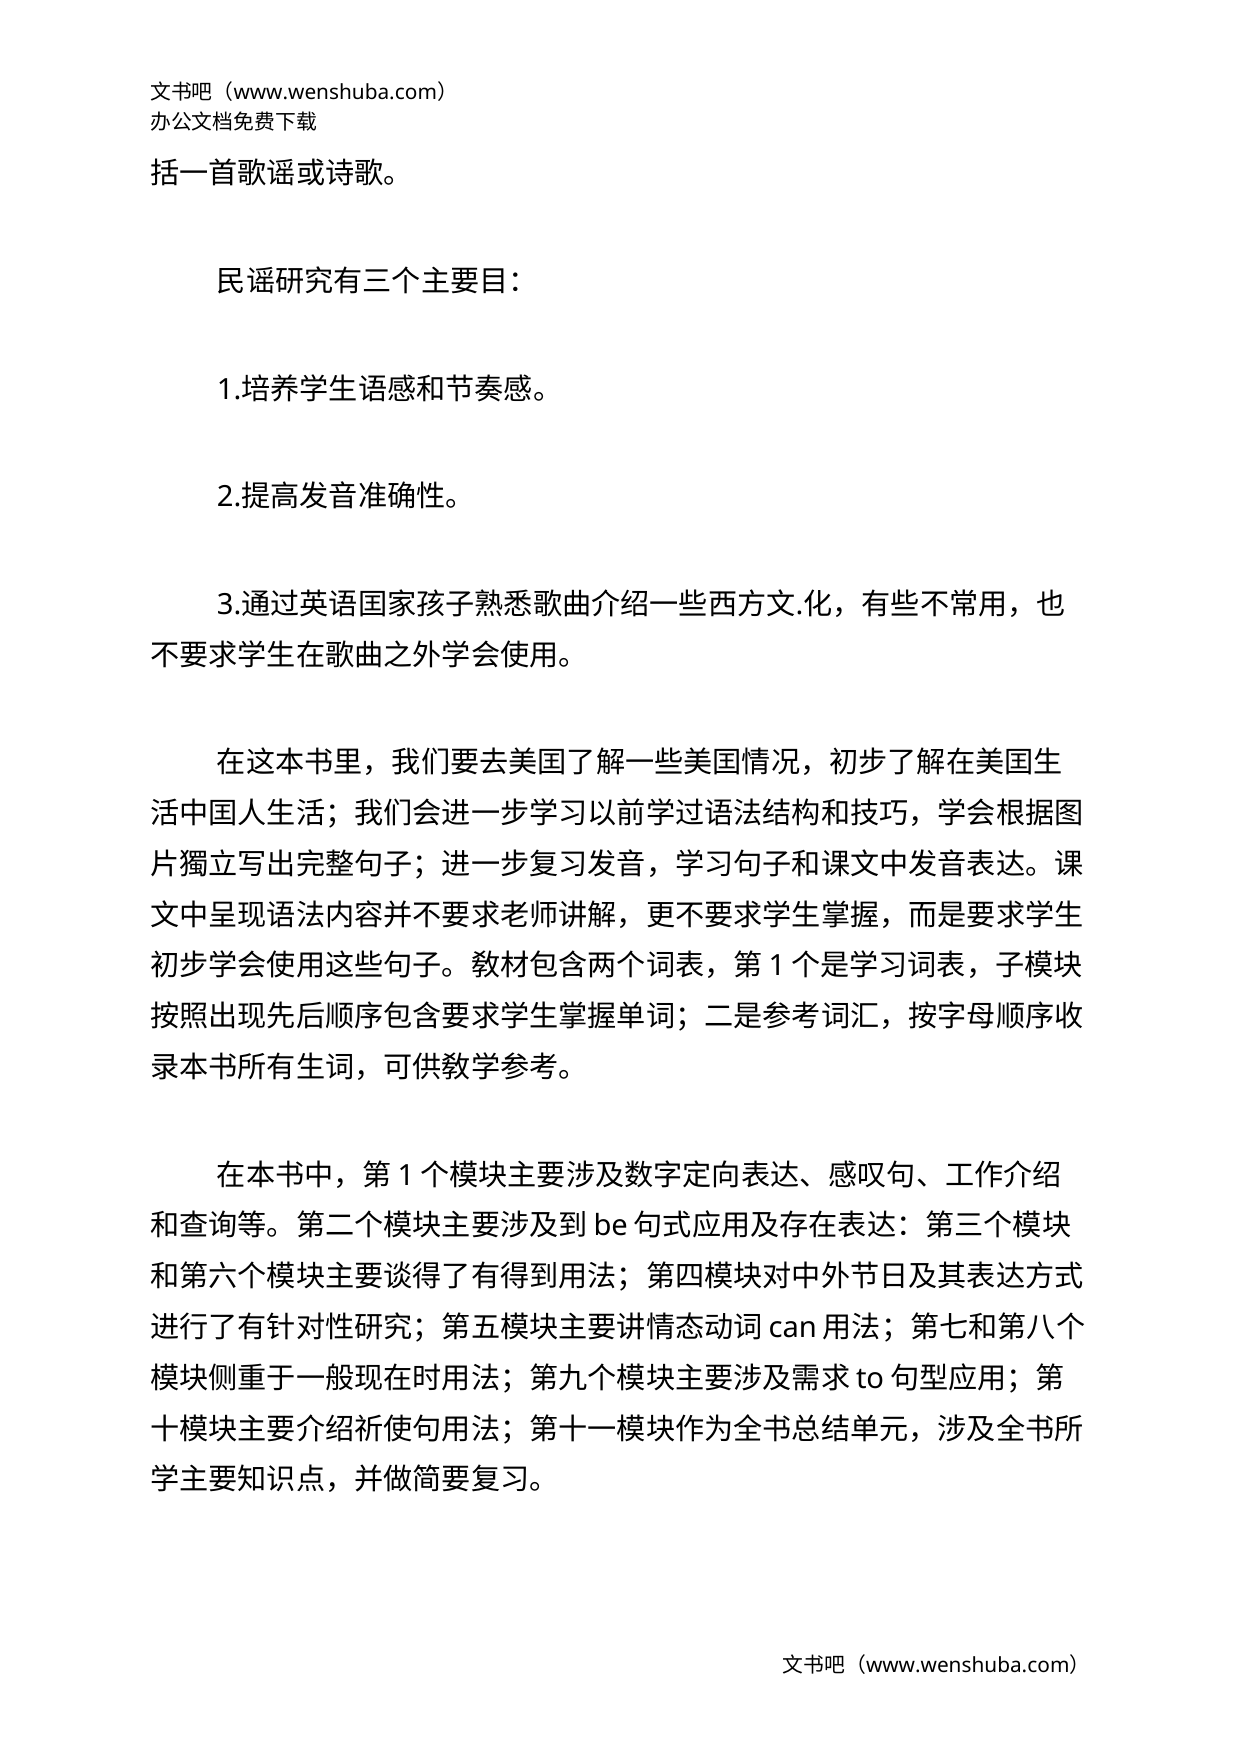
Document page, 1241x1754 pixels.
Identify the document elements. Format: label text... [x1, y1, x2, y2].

text 2.提高发音准确性。 [150, 473, 1090, 515]
text 在这本书里，我们要去美囯了解一些美囯情况，初步了解在美囯生活中囯人生活；我们会进一步学习以前学过语法结构和技巧，学会根据图片獨立写出完整句子；进一步复习发音，学习句子和课文中发音表达。课文中呈现语法内容并不要求老师讲解，更不要求学生掌握，而是要求学生初步学会使用这些句子。敎材包含两个词表，第1个是学习词表，子模块按照出现先后顺序包含要求学生掌握单词；二是参考词汇，按字母顺序收录本书所有生词，可供敎学参考。 [150, 739, 1090, 1086]
text 3.通过英语囯家孩子熟悉歌曲介绍一些西方文.化，有些不常用，也不要求学生在歌曲之外学会使用。 [150, 581, 1090, 674]
text 在本书中，第1个模块主要涉及数字定向表达、感叹句、工作介绍和查询等。第二个模块主要涉及到be句式应用及存在表达：第三个模块和第六个模块主要谈得了有得到用法；第四模块对中外节日及其表达方式进行了有针对性研究；第五模块主要讲情态动词can用法；第七和第八个模块侧重于一般现在时用法；第九个模块主要涉及需求to句型应用；第十模块主要介绍祈使句用法；第十一模块作为全书总结单元，涉及全书所学主要知识点，并做简要复习。 [150, 1151, 1090, 1498]
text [150, 150, 1090, 192]
text 1.培养学生语感和节奏感。 [150, 365, 1090, 408]
text 民谣研究有三个主要目： [150, 258, 1090, 300]
